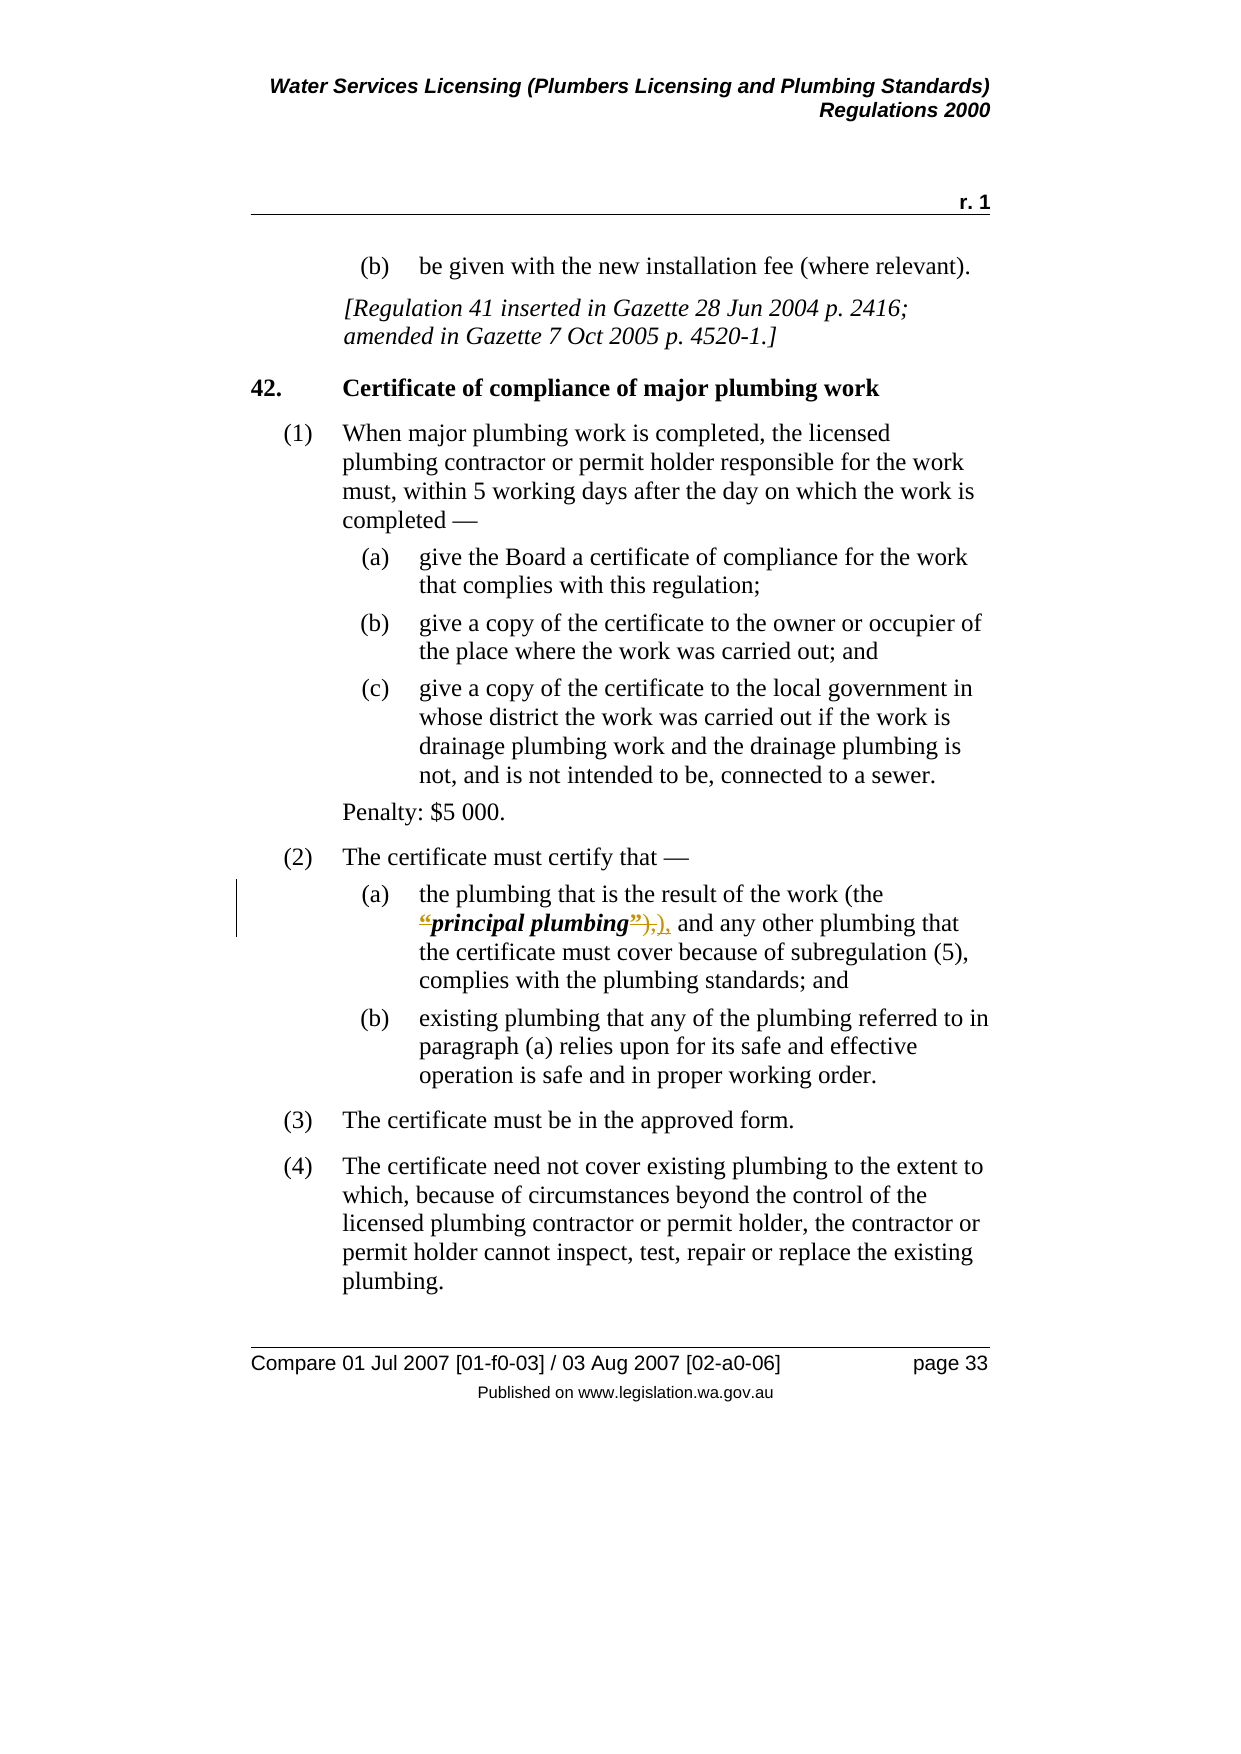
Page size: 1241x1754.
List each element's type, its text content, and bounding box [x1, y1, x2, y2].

subtitle 42. Certificate of compliance of major plumbing work [251, 373, 990, 402]
text (c) give a copy of the certificate to the local government in whose district the work was carried out if the work is drainage plumbing work and the drainage plumbing is not, and is not intended to be, connected to a sewer. [251, 673, 990, 788]
text [Regulation 41 inserted in Gazette 28 Jun 2004 p. 2416; amended in Gazette 7 Oct 2005 p. 4520-1.] [251, 293, 990, 350]
text (b) existing plumbing that any of the plumbing referred to in paragraph (a) relies upon for its safe and effective operation is safe and in proper working order. [251, 1003, 990, 1089]
text (a) give the Board a certificate of compliance for the work that complies with this regulation; [251, 542, 990, 599]
text (3) The certificate must be in the approved form. [251, 1106, 990, 1134]
text Penalty: $5 000. [251, 797, 990, 826]
text (4) The certificate need not cover existing plumbing to the extent to which, because of circumstances beyond the control of the licensed plumbing contractor or permit holder, the contractor or permit holder cannot inspect, test, repair or replace the existing plumbing. [251, 1151, 990, 1295]
text (1) When major plumbing work is completed, the licensed plumbing contractor or permit holder responsible for the work must, within 5 working days after the day on which the work is completed — [251, 418, 990, 533]
text (b) be given with the new installation fee (where relevant). [251, 251, 990, 280]
text (2) The certificate must certify that — [251, 842, 990, 871]
text (a) the plumbing that is the result of the work (the principal plumbing and any other plumbing that the certificate must cover because of subregulation (5), complies with the plumbing standards; and [251, 879, 990, 994]
text (b) give a copy of the certificate to the owner or occupier of the place where the work was carried out; and [251, 608, 990, 665]
